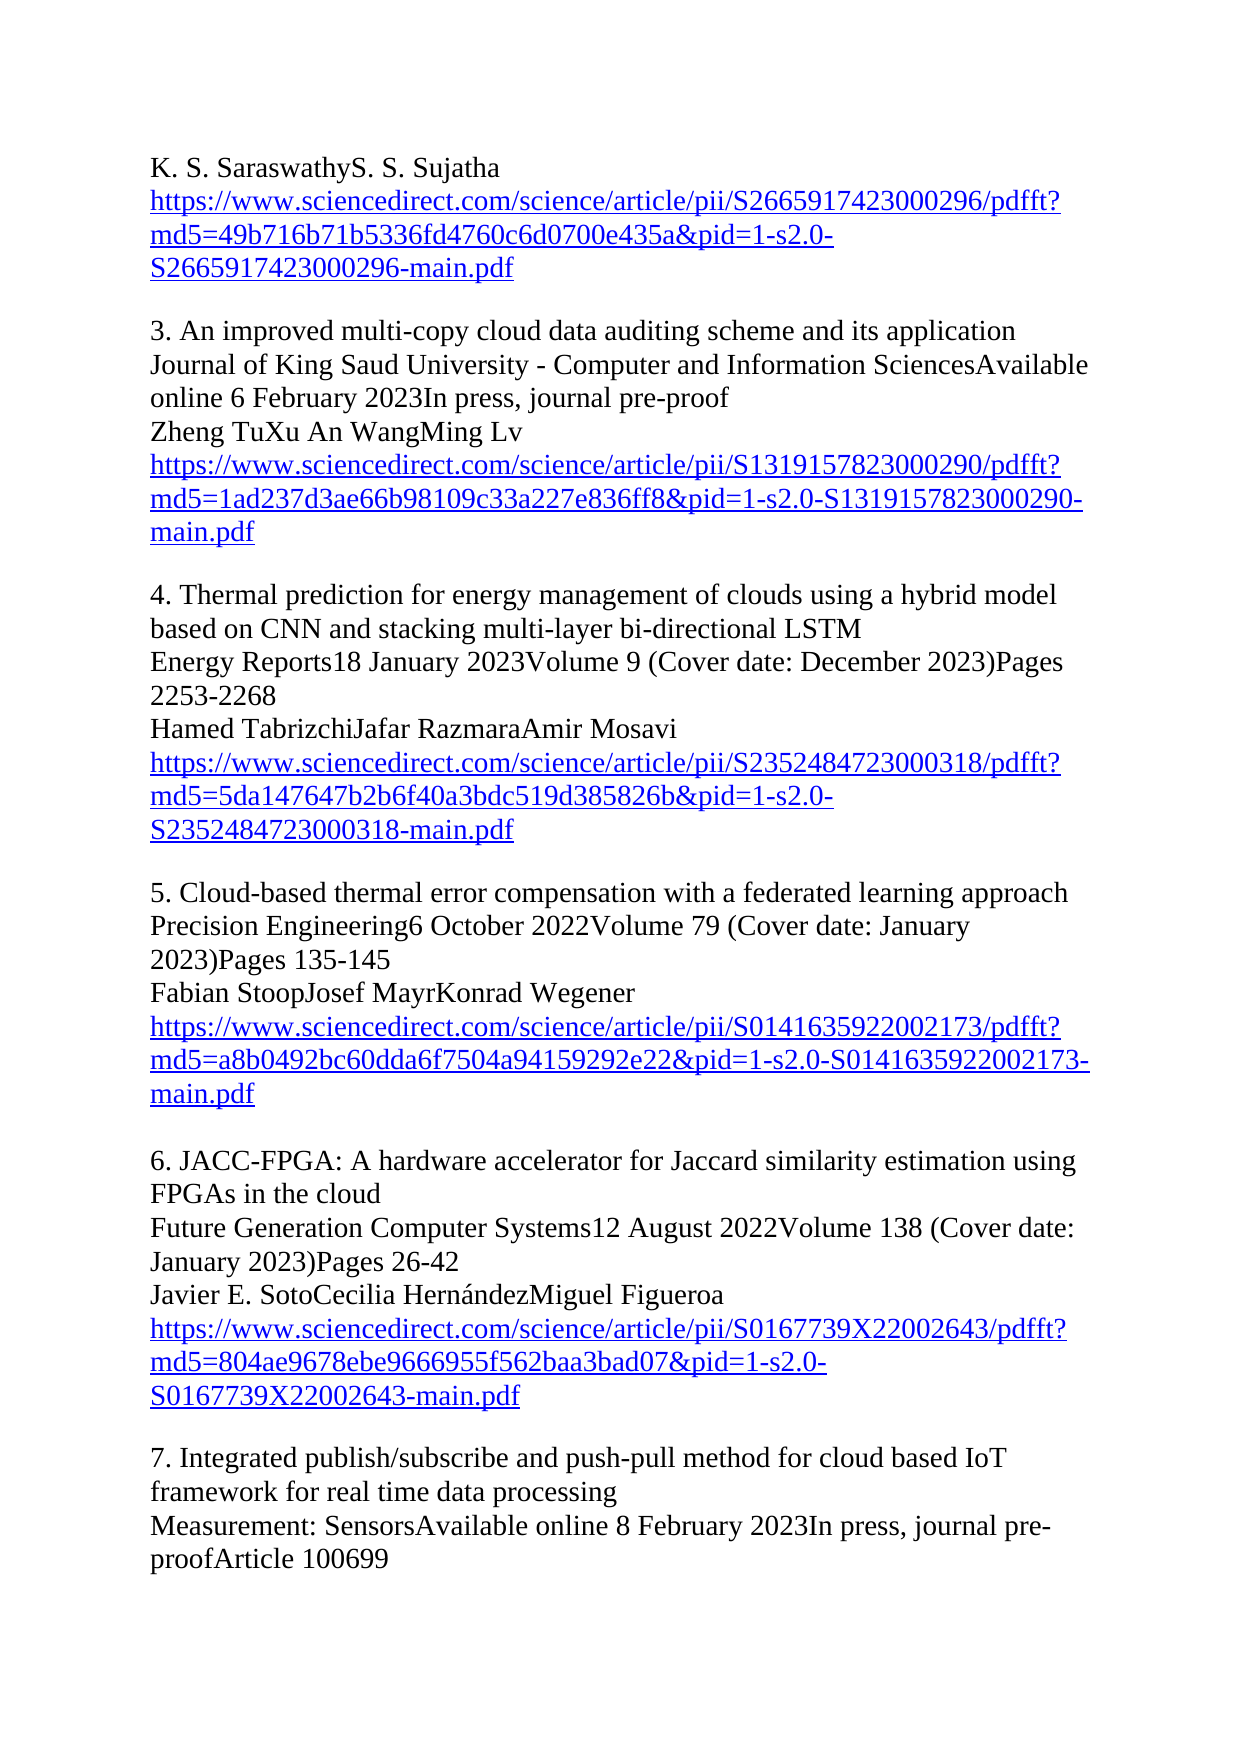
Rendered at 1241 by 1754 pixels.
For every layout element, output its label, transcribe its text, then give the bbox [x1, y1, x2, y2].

text 3. An improved multi-copy cloud data auditing scheme and its application Journal of King Saud University - Computer and Information SciencesAvailable online 6 February 2023In press, journal pre-proof Zheng TuXu An WangMing Lv https://www.sciencedirect.com/science/article/pii/S1319157823000290/pdfft?md5=1ad237d3ae66b98109c33a227e836ff8&pid=1-s2.0-S1319157823000290-main.pdf [150, 313, 1090, 548]
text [150, 1441, 1090, 1575]
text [150, 150, 1090, 284]
text 4. Thermal prediction for energy management of clouds using a hybrid model based on CNN and stacking multi-layer bi-directional LSTM Energy Reports18 January 2023Volume 9 (Cover date: December 2023)Pages 2253-2268 Hamed TabrizchiJafar RazmaraAmir Mosavi https://www.sciencedirect.com/science/article/pii/S2352484723000318/pdfft?md5=5da147647b2b6f40a3bdc519d385826b&pid=1-s2.0-S2352484723000318-main.pdf [150, 577, 1090, 846]
text 5. Cloud-based thermal error compensation with a federated learning approach Precision Engineering6 October 2022Volume 79 (Cover date: January 2023)Pages 135-145 Fabian StoopJosef MayrKonrad Wegener https://www.sciencedirect.com/science/article/pii/S0141635922002173/pdfft?md5=a8b0492bc60dda6f7504a94159292e22&pid=1-s2.0-S0141635922002173-main.pdf 6. JACC-FPGA: A hardware accelerator for Jaccard similarity estimation using FPGAs in the cloud Future Generation Computer Systems12 August 2022Volume 138 (Cover date: January 2023)Pages 26-42 Javier E. SotoCecilia HernándezMiguel Figueroa https://www.sciencedirect.com/science/article/pii/S0167739X22002643/pdfft?md5=804ae9678ebe9666955f562baa3bad07&pid=1-s2.0-S0167739X22002643-main.pdf [150, 1073, 1090, 1411]
text 5. Cloud-based thermal error compensation with a federated learning approach Precision Engineering6 October 2022Volume 79 (Cover date: January 2023)Pages 135-145 Fabian StoopJosef MayrKonrad Wegener https://www.sciencedirect.com/science/article/pii/S0141635922002173/pdfft?md5=a8b0492bc60dda6f7504a94159292e22&pid=1-s2.0-S0141635922002173-main.pdf 6. JACC-FPGA: A hardware accelerator for Jaccard similarity estimation using FPGAs in the cloud Future Generation Computer Systems12 August 2022Volume 138 (Cover date: January 2023)Pages 26-42 Javier E. SotoCecilia HernándezMiguel Figueroa https://www.sciencedirect.com/science/article/pii/S0167739X22002643/pdfft?md5=804ae9678ebe9666955f562baa3bad07&pid=1-s2.0-S0167739X22002643-main.pdf [150, 875, 1090, 1071]
